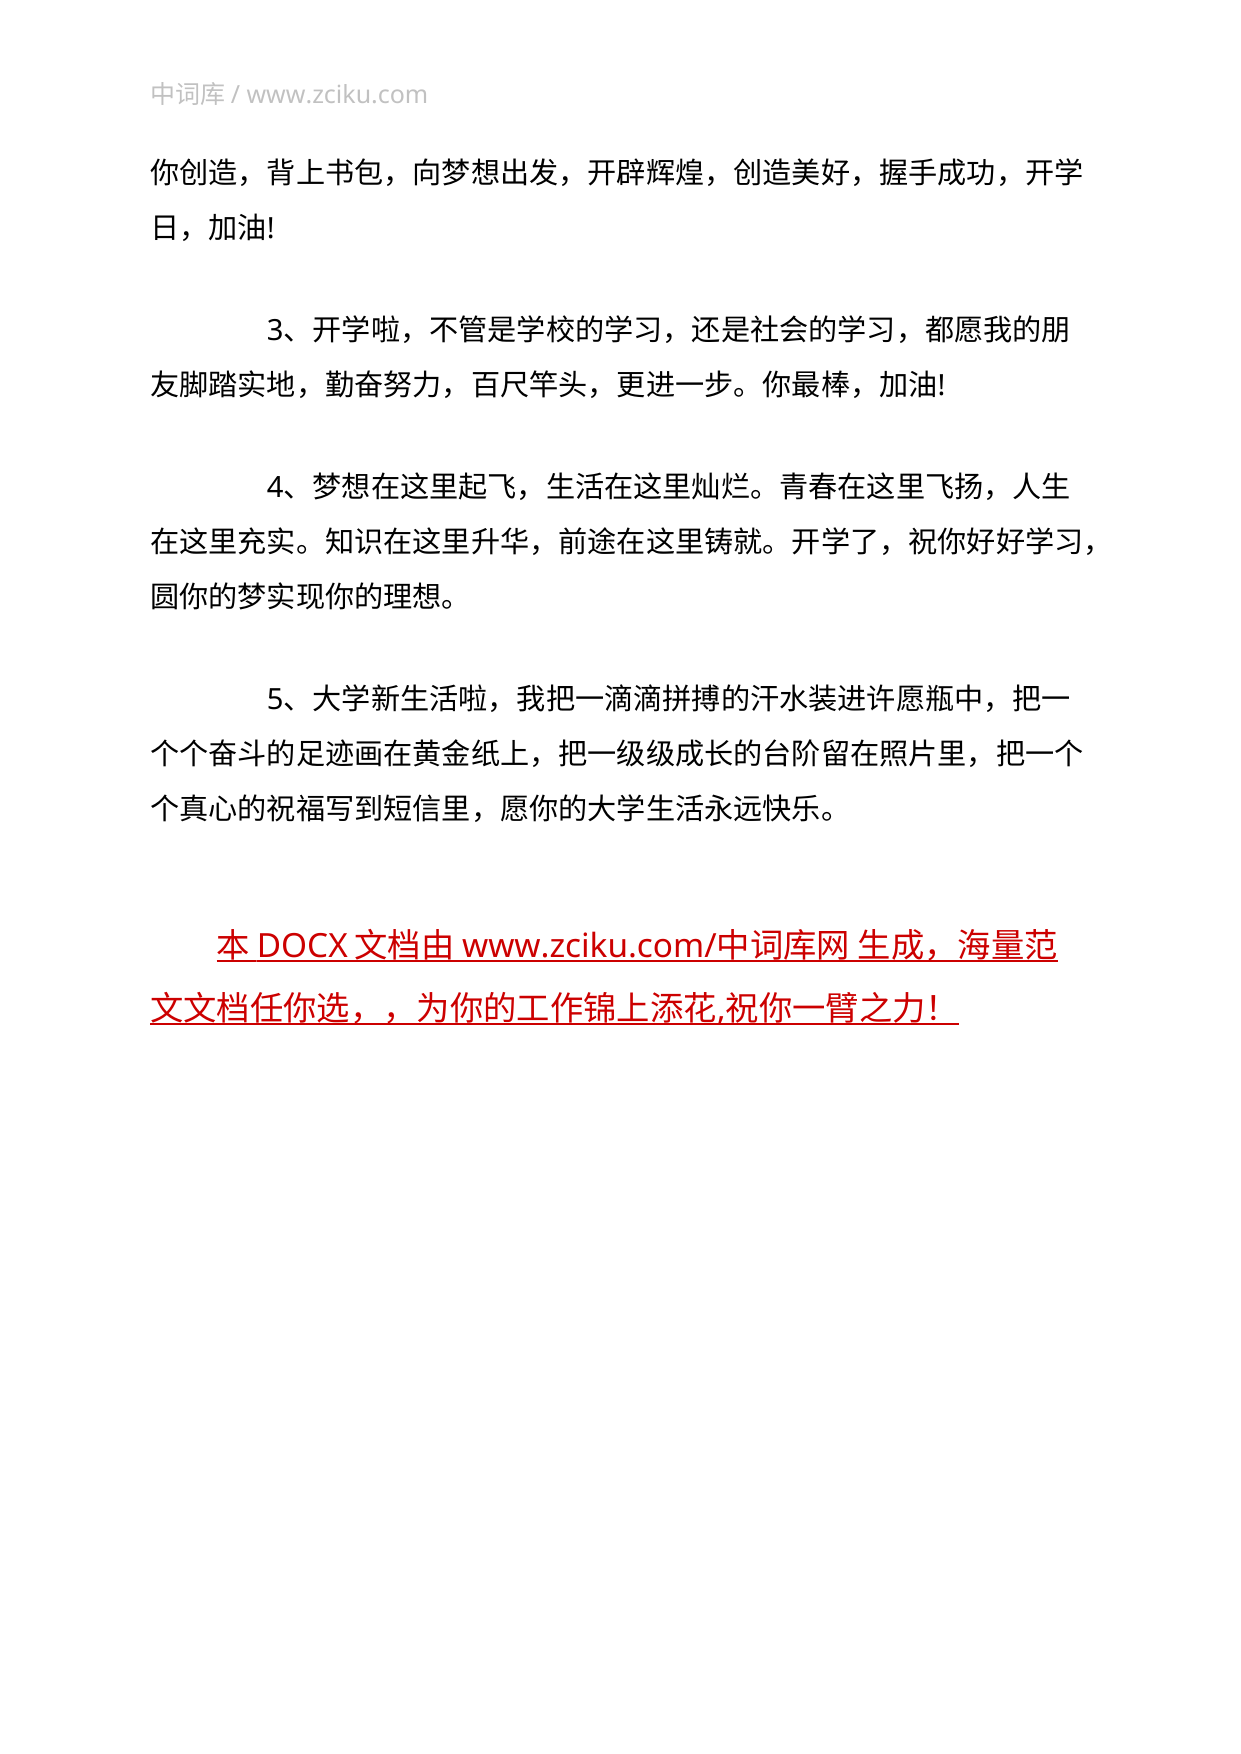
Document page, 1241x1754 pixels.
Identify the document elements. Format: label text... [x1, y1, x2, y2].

text 5、大学新生活啦，我把一滴滴拼搏的汗水装进许愿瓶中，把一个个奋斗的足迹画在黄金纸上，把一级级成长的台阶留在照片里，把一个个真心的祝福写到短信里，愿你的大学生活永远快乐。 [150, 676, 1090, 828]
text 3、开学啦，不管是学校的学习，还是社会的学习，都愿我的朋友脚踏实地，勤奋努力，百尺竿头，更进一步。你最棒，加油! [150, 307, 1090, 404]
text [150, 150, 1090, 247]
text 4、梦想在这里起飞，生活在这里灿烂。青春在这里飞扬，人生在这里充实。知识在这里升华，前途在这里铸就。开学了，祝你好好学习，圆你的梦实现你的理想。 [150, 464, 1090, 616]
text 本DOCX文档由 www.zciku.com/中词库网 生成，海量范文文档任你选，，为你的工作锦上添花,祝你一臂之力！ [150, 918, 1090, 1030]
